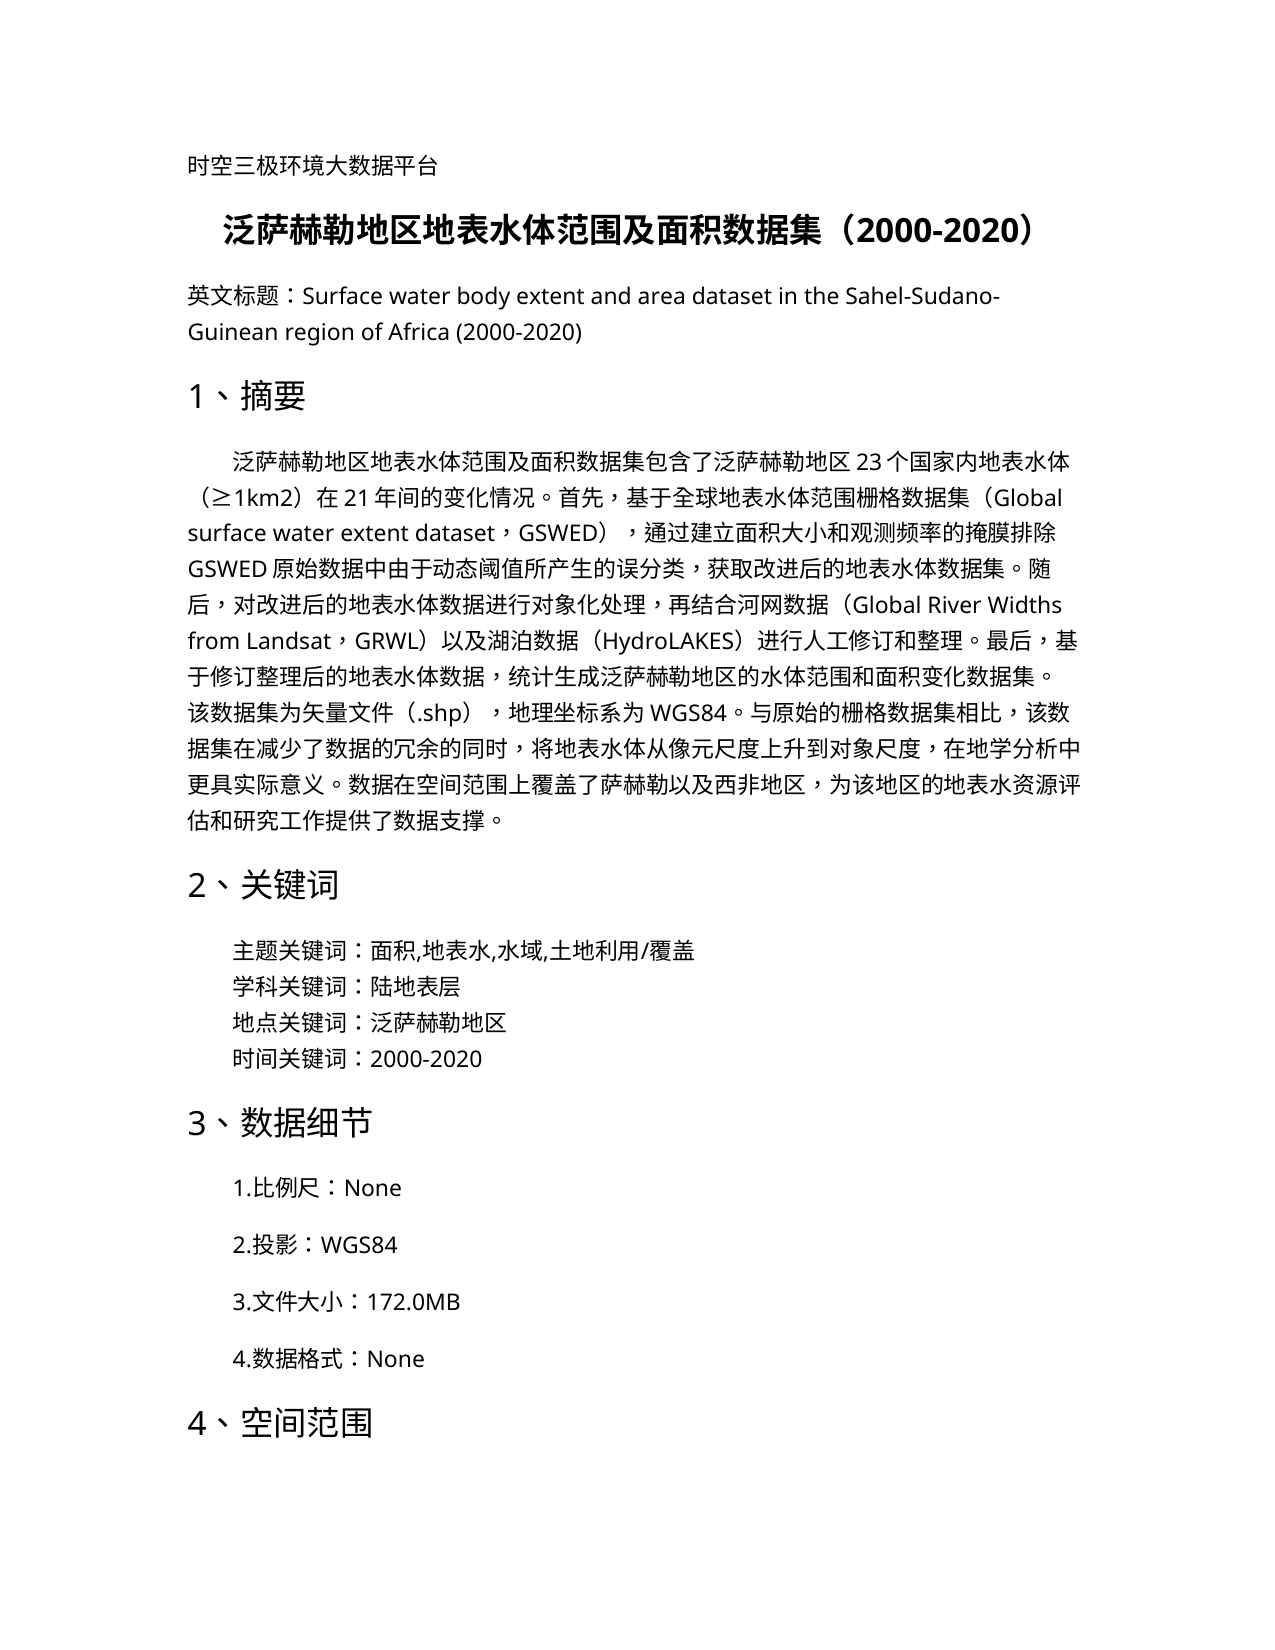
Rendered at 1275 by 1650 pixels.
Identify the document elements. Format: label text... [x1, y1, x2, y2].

text 4、空间范围 [187, 1399, 1087, 1445]
text 主题关键词：面积,地表水,水域,土地利用/覆盖 学科关键词：陆地表层 地点关键词：泛萨赫勒地区 时间关键词：2000-2020 [232, 935, 1087, 1074]
text 时空三极环境大数据平台 [187, 150, 1087, 181]
text 泛萨赫勒地区地表水体范围及面积数据集（2000-2020） [187, 207, 1087, 252]
text 1、摘要 [187, 372, 1087, 418]
text 2、关键词 [187, 862, 1087, 907]
text 泛萨赫勒地区地表水体范围及面积数据集包含了泛萨赫勒地区23个国家内地表水体（≥1km2）在21年间的变化情况。首先，基于全球地表水体范围栅格数据集（Global surface water extent dataset，GSWED），通过建立面积大小和观测频率的掩膜排除GSWED原始数据中由于动态阈值所产生的误分类，获取改进后的地表水体数据集。随后，对改进后的地表水体数据进行对象化处理，再结合河网数据（Global River Widths from Landsat，GRWL）以及湖泊数据（HydroLAKES）进行人工修订和整理。最后，基于修订整理后的地表水体数据，统计生成泛萨赫勒地区的水体范围和面积变化数据集。 该数据集为矢量文件（.shp），地理坐标系为WGS84。与原始的栅格数据集相比，该数据集在减少了数据的冗余的同时，将地表水体从像元尺度上升到对象尺度，在地学分析中更具实际意义。数据在空间范围上覆盖了萨赫勒以及西非地区，为该地区的地表水资源评估和研究工作提供了数据支撑。 [187, 446, 1087, 836]
text 4.数据格式：None [232, 1343, 1087, 1374]
text 3、数据细节 [187, 1099, 1087, 1145]
text 1.比例尺：None [232, 1172, 1087, 1203]
text 2.投影：WGS84 [232, 1229, 1087, 1260]
text 英文标题：Surface water body extent and area dataset in the Sahel-Sudano-Guinean region of Africa (2000-2020) [187, 280, 1087, 347]
text 3.文件大小：172.0MB [232, 1286, 1087, 1317]
